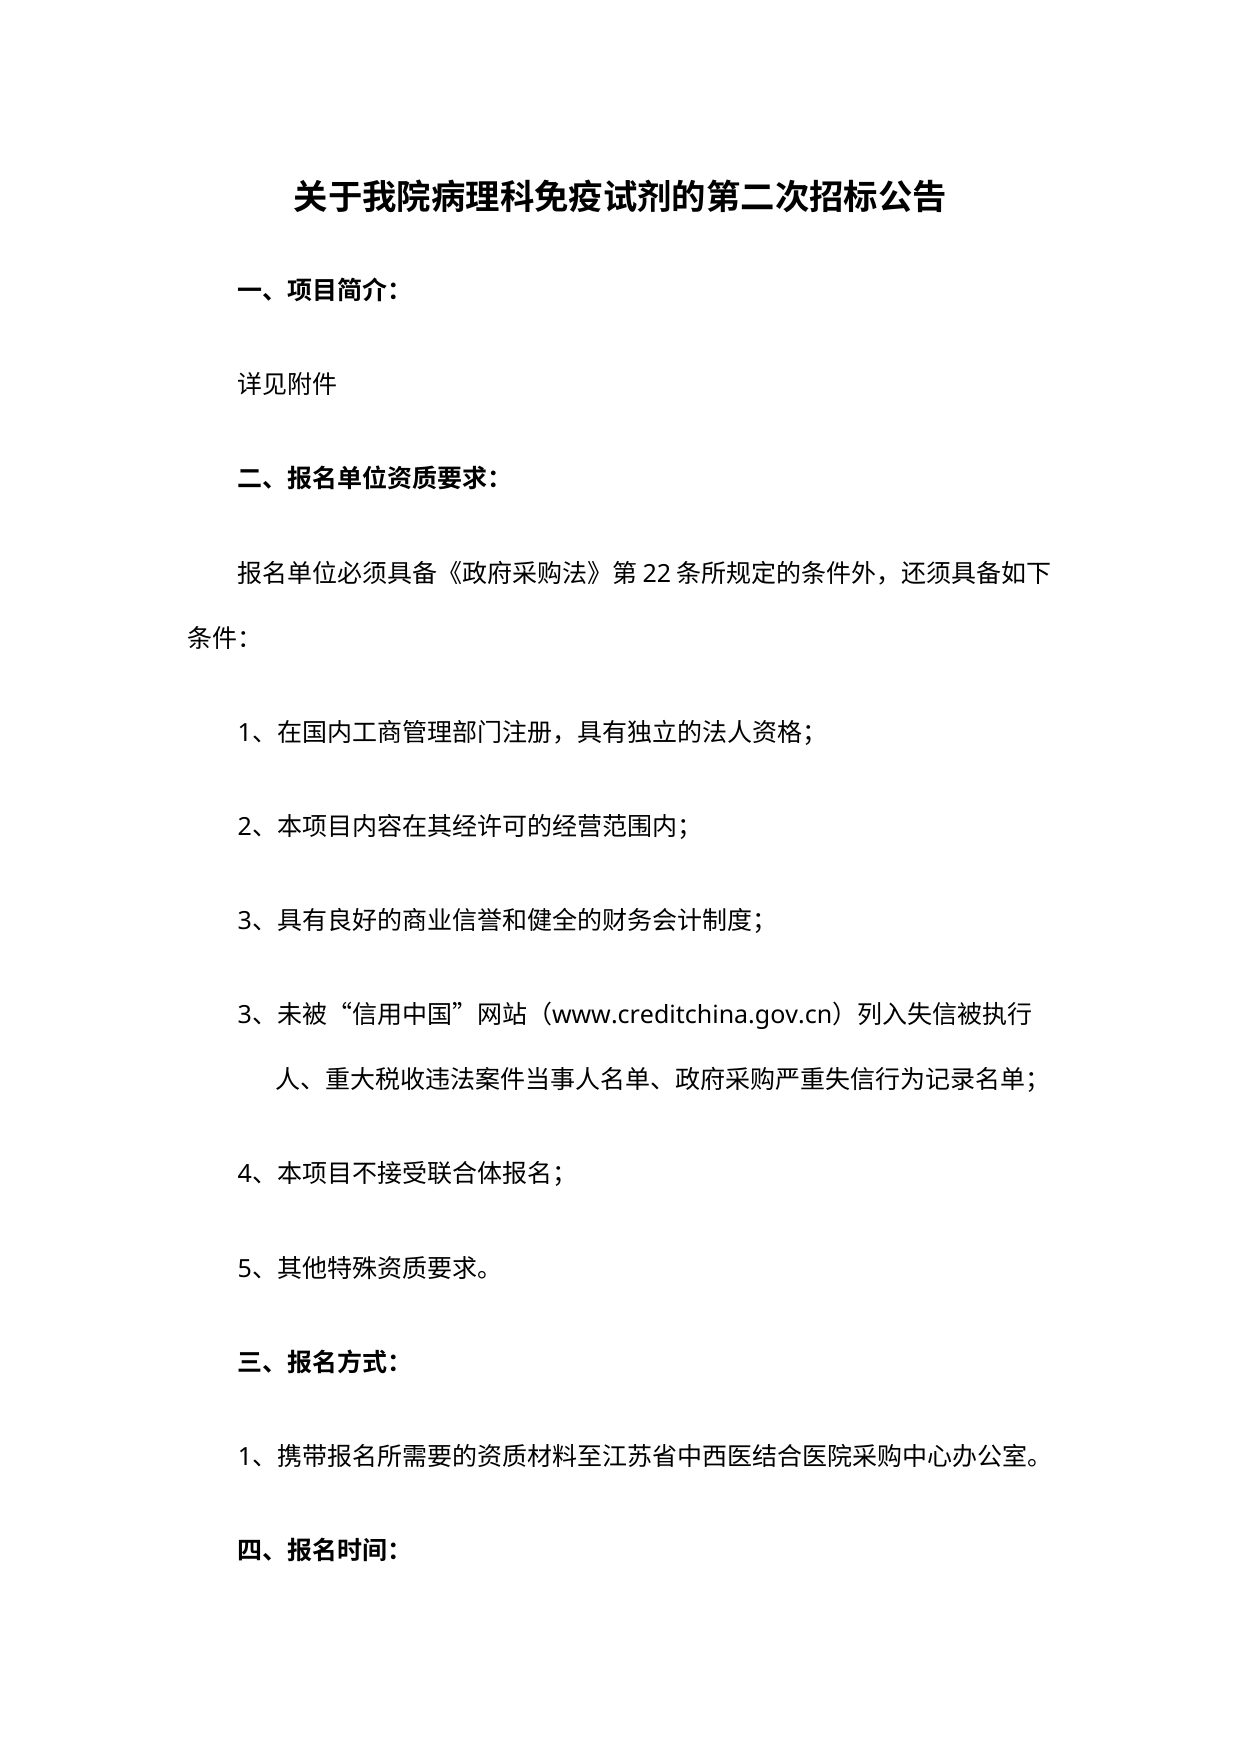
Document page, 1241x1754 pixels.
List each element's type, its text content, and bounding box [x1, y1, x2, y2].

text 关于我院病理科免疫试剂的第二次招标公告 [187, 162, 1053, 227]
text 3、未被“信用中国”网站（www.creditchina.gov.cn）列入失信被执行人、重大税收违法案件当事人名单、政府采购严重失信行为记录名单； [237, 980, 1053, 1110]
text 5、其他特殊资质要求。 [237, 1234, 1053, 1299]
text 四、报名时间： [187, 1516, 1053, 1581]
text 详见附件 [187, 350, 1053, 415]
text 3、具有良好的商业信誉和健全的财务会计制度； [237, 886, 1053, 951]
text 1、在国内工商管理部门注册，具有独立的法人资格； [237, 698, 1053, 763]
text 报名单位必须具备《政府采购法》第22条所规定的条件外，还须具备如下条件： [187, 539, 1053, 669]
text 4、本项目不接受联合体报名； [237, 1139, 1053, 1204]
text 1、携带报名所需要的资质材料至江苏省中西医结合医院采购中心办公室。 [187, 1422, 1053, 1487]
text 二、报名单位资质要求： [187, 444, 1053, 509]
text 三、报名方式： [187, 1328, 1053, 1393]
text 一、项目简介： [187, 256, 1053, 321]
text 2、本项目内容在其经许可的经营范围内； [237, 792, 1053, 857]
